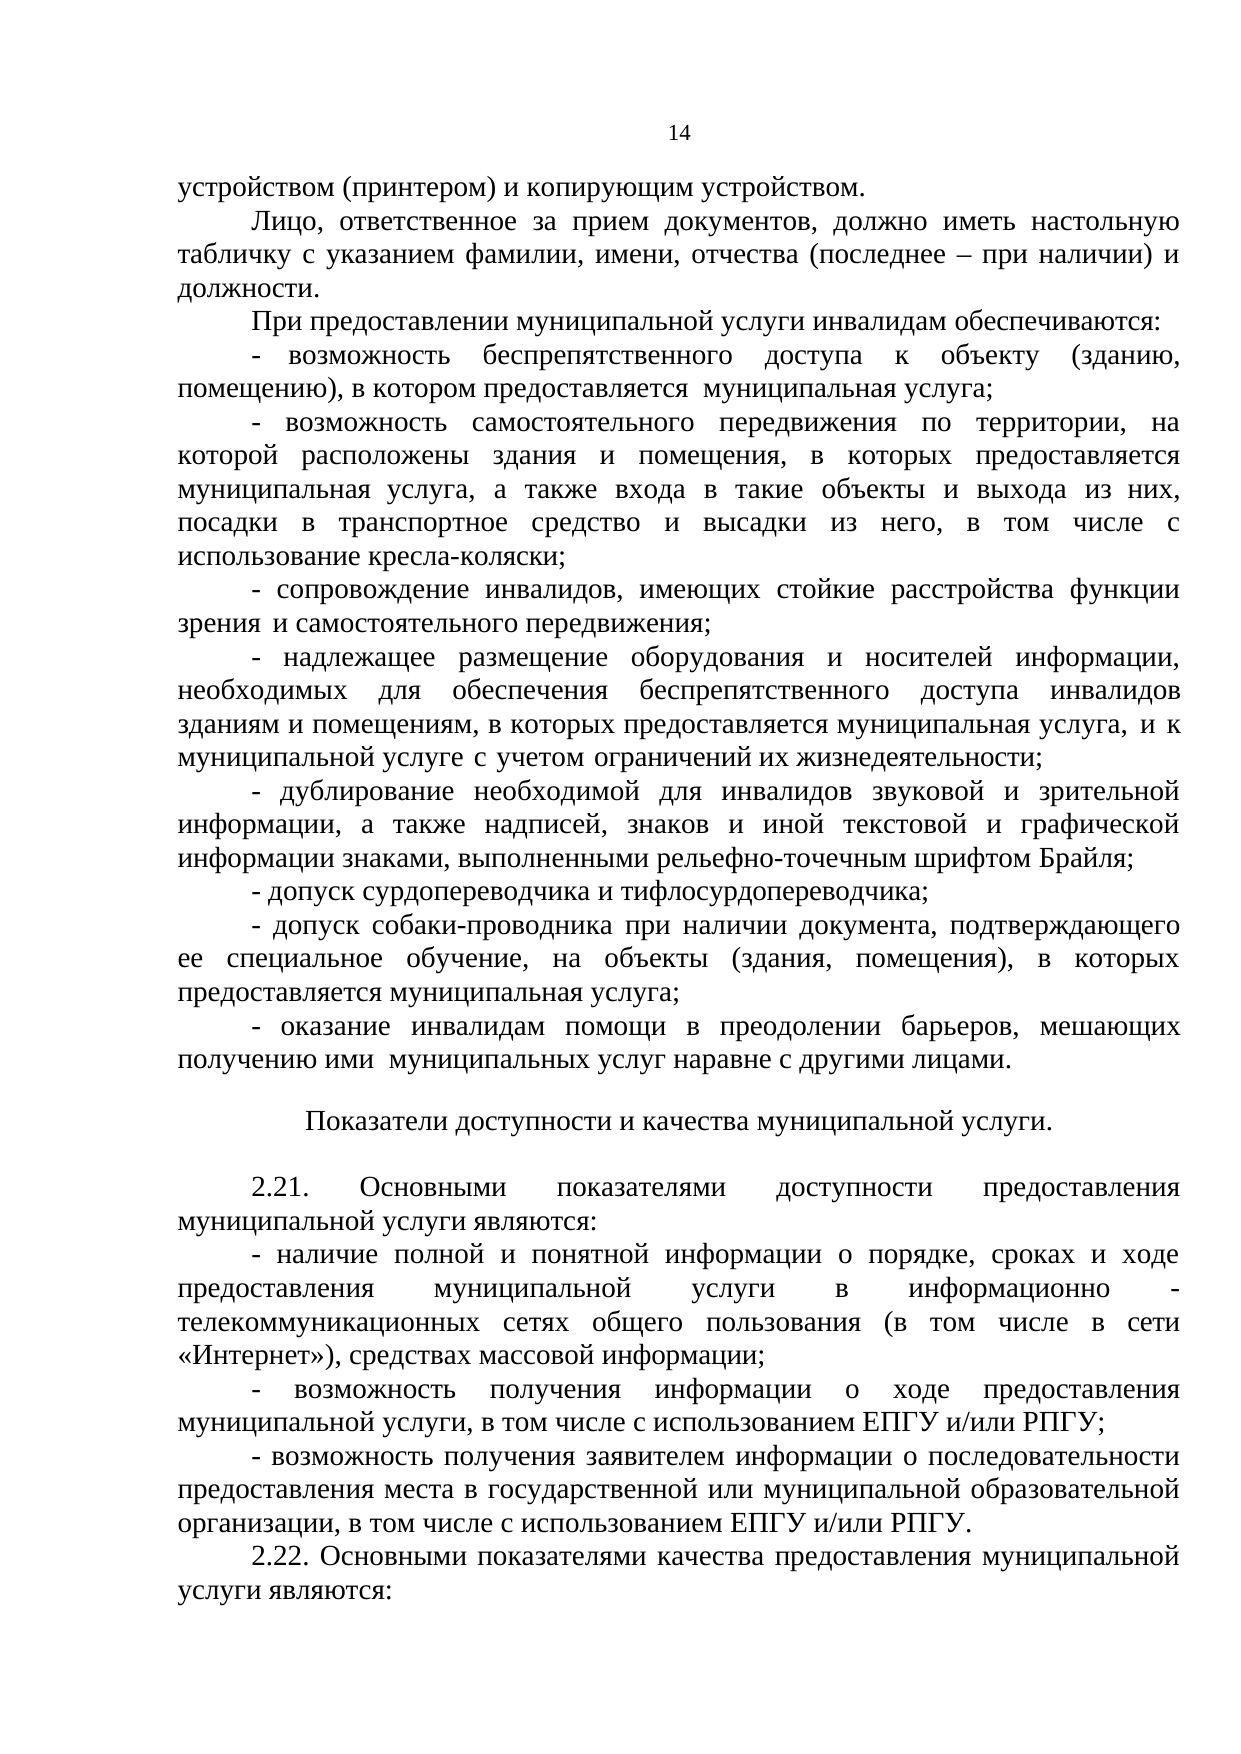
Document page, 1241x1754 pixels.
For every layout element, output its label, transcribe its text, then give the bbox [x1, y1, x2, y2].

text 2.21. Основными показателями доступности предоставления муниципальной услуги являются: [177, 1169, 1181, 1237]
text - надлежащее размещение оборудования и носителей информации, необходимых для обеспечения беспрепятственного доступа инвалидов зданиям и помещениям, в которых предоставляется муниципальная услуга, и к муниципальной услуге с учетом ограничений их жизнедеятельности; [177, 639, 1181, 773]
text - возможность получения информации о ходе предоставления муниципальной услуги, в том числе с использованием ЕПГУ и/или РПГУ; [177, 1371, 1181, 1438]
text - возможность беспрепятственного доступа к объекту (зданию, помещению), в котором предоставляется муниципальная услуга; [177, 337, 1181, 404]
text Лицо, ответственное за прием документов, должно иметь настольную табличку с указанием фамилии, имени, отчества (последнее – при наличии) и должности. [177, 203, 1181, 303]
text Показатели доступности и качества муниципальной услуги. [177, 1103, 1181, 1137]
text - дублирование необходимой для инвалидов звуковой и зрительной информации, а также надписей, знаков и иной текстовой и графической информации знаками, выполненными рельефно-точечным шрифтом Брайля; [177, 773, 1181, 873]
text При предоставлении муниципальной услуги инвалидам обеспечиваются: [177, 303, 1181, 337]
text - возможность самостоятельного передвижения по территории, на которой расположены здания и помещения, в которых предоставляется муниципальная услуга, а также входа в такие объекты и выхода из них, посадки в транспортное средство и высадки из него, в том числе с использование кресла-коляски; [177, 404, 1181, 572]
text - сопровождение инвалидов, имеющих стойкие расстройства функции зрения и самостоятельного передвижения; [177, 572, 1181, 639]
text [177, 169, 1181, 203]
text - наличие полной и понятной информации о порядке, сроках и ходе предоставления муниципальной услуги в информационно - телекоммуникационных сетях общего пользования (в том числе в сети «Интернет»), средствах массовой информации; [177, 1237, 1181, 1371]
text 2.22. Основными показателями качества предоставления муниципальной услуги являются: [177, 1538, 1181, 1606]
text - оказание инвалидам помощи в преодолении барьеров, мешающих получению ими муниципальных услуг наравне с другими лицами. [177, 1008, 1181, 1075]
text - допуск сурдопереводчика и тифлосурдопереводчика; [177, 873, 1181, 907]
text - возможность получения заявителем информации о последовательности предоставления места в государственной или муниципальной образовательной организации, в том числе с использованием ЕПГУ и/или РПГУ. [177, 1438, 1181, 1538]
text - допуск собаки-проводника при наличии документа, подтверждающего ее специальное обучение, на объекты (здания, помещения), в которых предоставляется муниципальная услуга; [177, 907, 1181, 1008]
